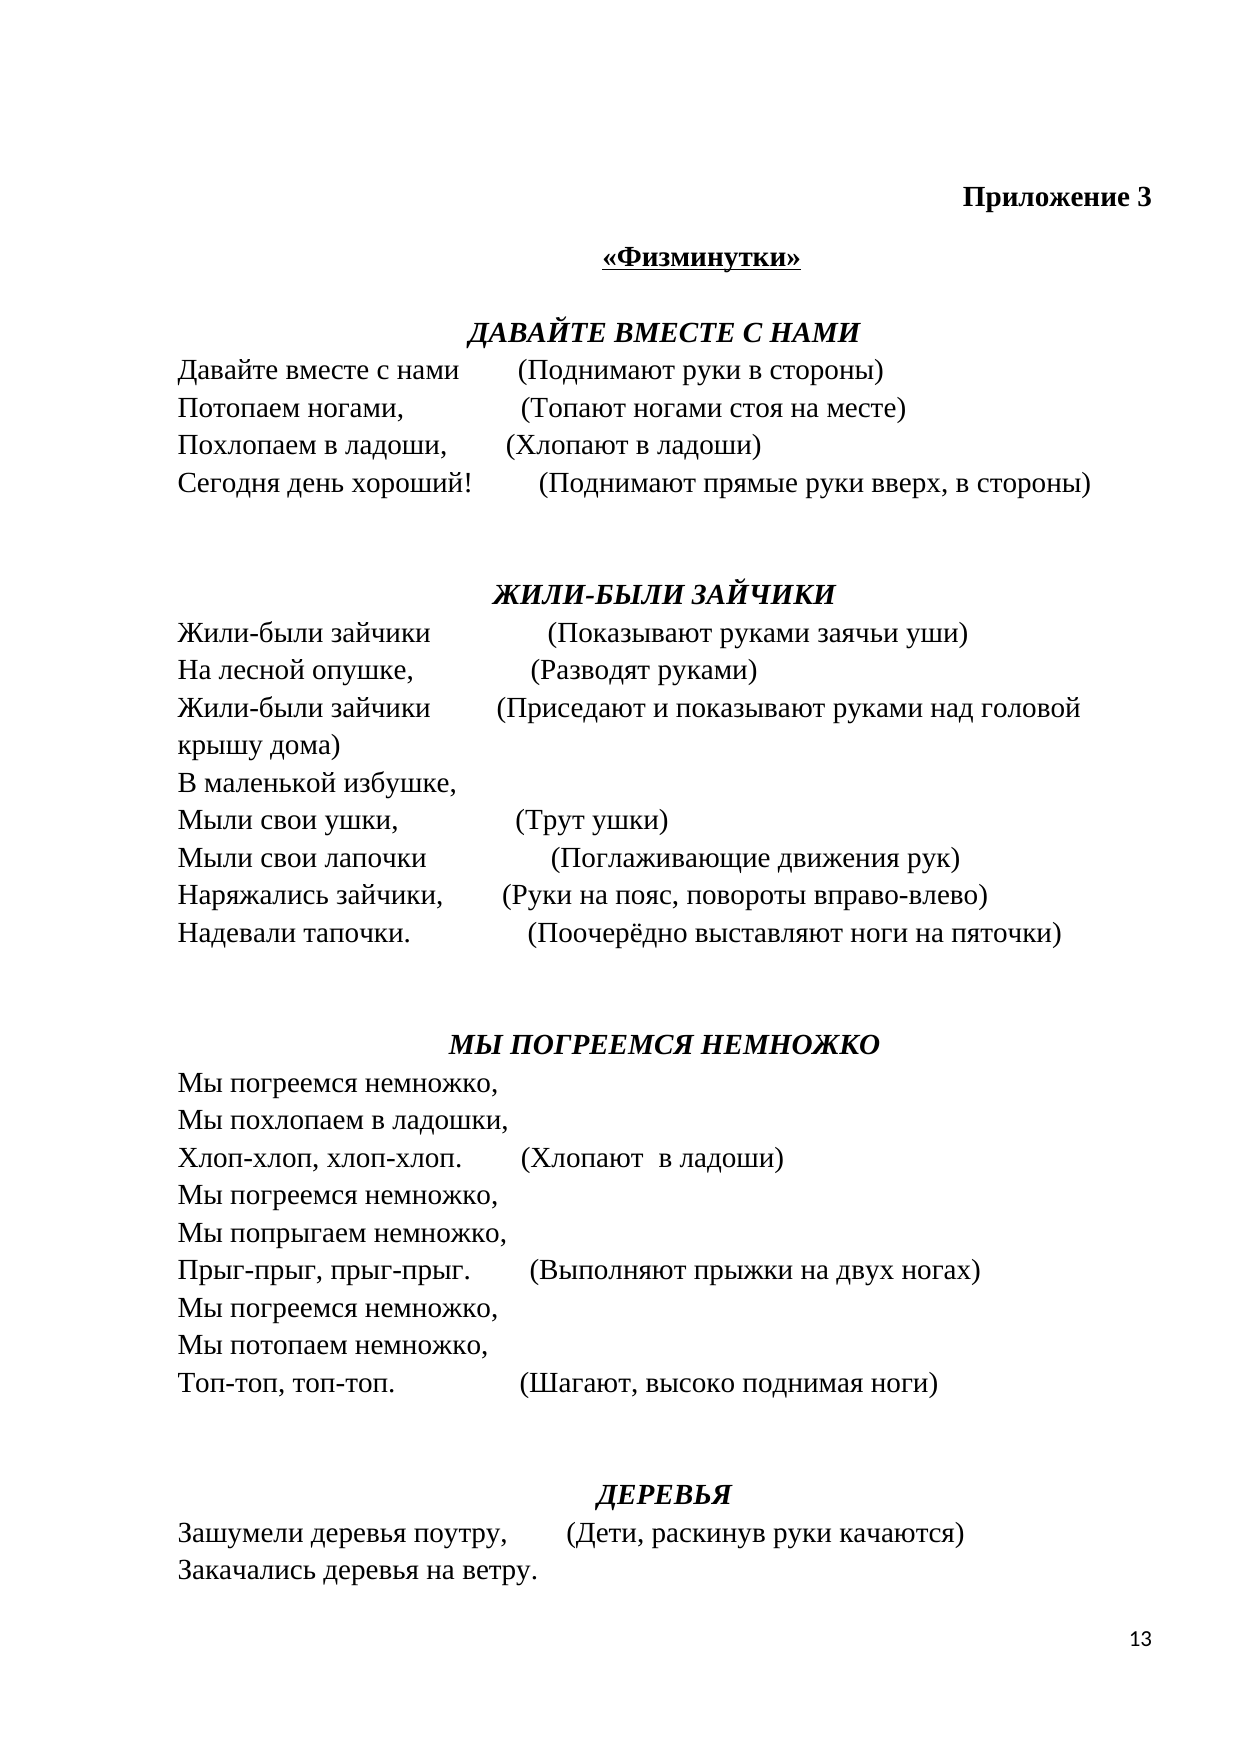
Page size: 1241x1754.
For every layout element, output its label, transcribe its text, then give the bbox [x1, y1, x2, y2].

text Мы потопаем немножко, [177, 1323, 1152, 1361]
text МЫ ПОГРЕЕМСЯ НЕМНОЖКО [177, 1023, 1152, 1061]
text Хлоп-хлоп, хлоп-хлоп. (Хлопают в ладоши) [177, 1136, 1152, 1173]
text Мы погреемся немножко, [177, 1173, 1152, 1211]
text Сегодня день хороший! (Поднимают прямые руки вверх, в стороны) [177, 461, 1152, 498]
text «Физминутки» [177, 239, 1152, 273]
text Приложение 3 [177, 179, 1152, 212]
text Зашумели деревья поутру, (Дети, раскинув руки качаются) [177, 1511, 1152, 1548]
text Мы погреемся немножко, [177, 1286, 1152, 1323]
text На лесной опушке, (Разводят руками) [177, 648, 1152, 686]
text Мыли свои ушки, (Трут ушки) [177, 798, 1152, 836]
text Мы попрыгаем немножко, [177, 1211, 1152, 1248]
text Мы погреемся немножко, [177, 1061, 1152, 1098]
text ЖИЛИ-БЫЛИ ЗАЙЧИКИ [177, 573, 1152, 611]
text Похлопаем в ладоши, (Хлопают в ладоши) [177, 423, 1152, 461]
text Наряжались зайчики, (Руки на пояс, повороты вправо-влево) [177, 873, 1152, 911]
text Мыли свои лапочки (Поглаживающие движения рук) [177, 836, 1152, 873]
text Потопаем ногами, (Топают ногами стоя на месте) [177, 386, 1152, 423]
text В маленькой избушке, [177, 761, 1152, 798]
text Закачались деревья на ветру. [177, 1548, 1152, 1586]
text Прыг-прыг, прыг-прыг. (Выполняют прыжки на двух ногах) [177, 1248, 1152, 1286]
text Топ-топ, топ-топ. (Шагают, высоко поднимая ноги) [177, 1361, 1152, 1398]
text ДЕРЕВЬЯ [177, 1473, 1152, 1511]
text ДАВАЙТЕ ВМЕСТЕ С НАМИ [177, 311, 1152, 348]
text Давайте вместе с нами (Поднимают руки в стороны) [177, 348, 1152, 386]
text Надевали тапочки. (Поочерёдно выставляют ноги на пяточки) [177, 911, 1152, 948]
text Жили-были зайчики (Показывают руками заячьи уши) [177, 611, 1152, 648]
text Мы похлопаем в ладошки, [177, 1098, 1152, 1136]
text Жили-были зайчики (Приседают и показывают руками над головой крышу дома) [177, 686, 1152, 761]
